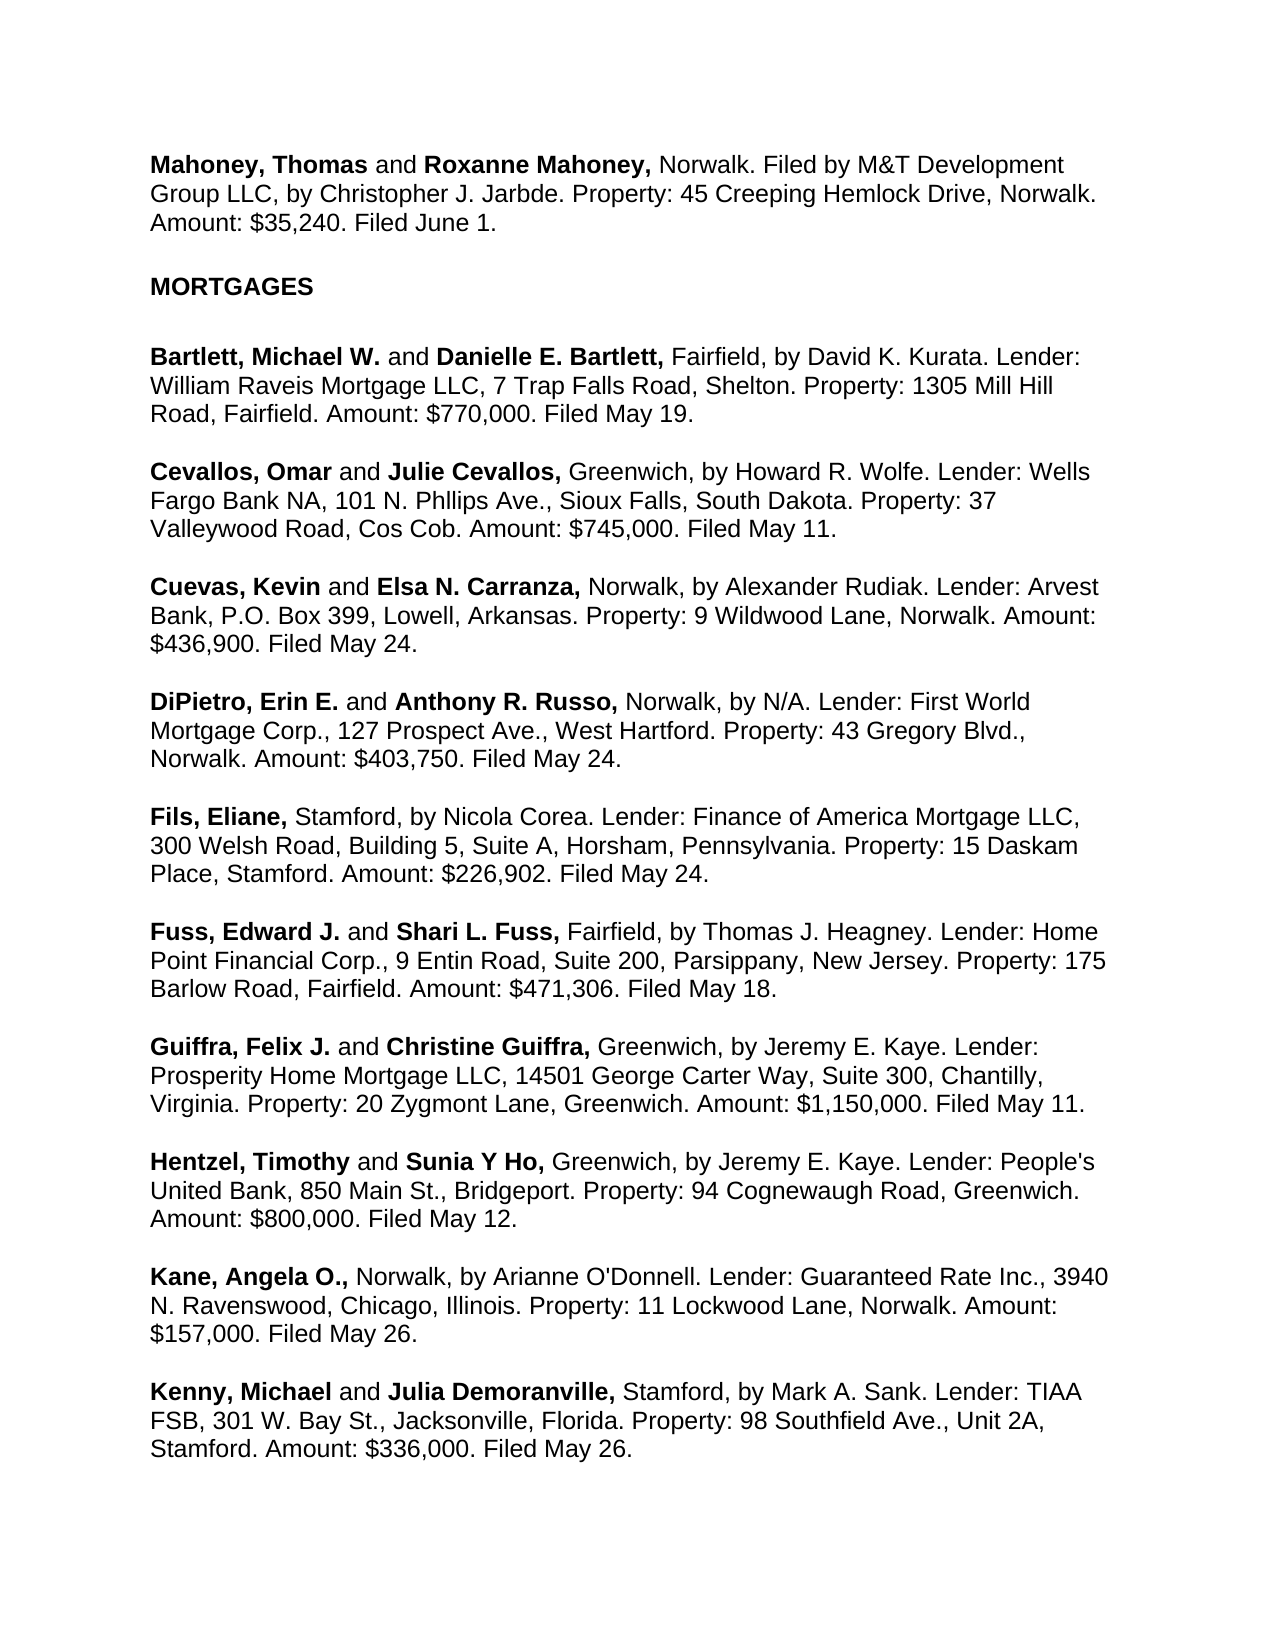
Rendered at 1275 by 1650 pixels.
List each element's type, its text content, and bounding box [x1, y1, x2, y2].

text Kane, Angela O., Norwalk, by Arianne O'Donnell. Lender: Guaranteed Rate Inc., 3940 N. Ravenswood, Chicago, Illinois. Property: 11 Lockwood Lane, Norwalk. Amount: $157,000. Filed May 26. [150, 1262, 1125, 1348]
text Bartlett, Michael W. and Danielle E. Bartlett, Fairfield, by David K. Kurata. Lender: William Raveis Mortgage LLC, 7 Trap Falls Road, Shelton. Property: 1305 Mill Hill Road, Fairfield. Amount: $770,000. Filed May 19. [150, 342, 1125, 428]
text DiPietro, Erin E. and Anthony R. Russo, Norwalk, by N/A. Lender: First World Mortgage Corp., 127 Prospect Ave., West Hartford. Property: 43 Gregory Blvd., Norwalk. Amount: $403,750. Filed May 24. [150, 687, 1125, 773]
text Cuevas, Kevin and Elsa N. Carranza, Norwalk, by Alexander Rudiak. Lender: Arvest Bank, P.O. Box 399, Lowell, Arkansas. Property: 9 Wildwood Lane, Norwalk. Amount: $436,900. Filed May 24. [150, 572, 1125, 658]
text Mahoney, Thomas and Roxanne Mahoney, Norwalk. Filed by M&T Development Group LLC, by Christopher J. Jarbde. Property: 45 Creeping Hemlock Drive, Norwalk. Amount: $35,240. Filed June 1. [150, 150, 1125, 236]
text Hentzel, Timothy and Sunia Y Ho, Greenwich, by Jeremy E. Kaye. Lender: People's United Bank, 850 Main St., Bridgeport. Property: 94 Cognewaugh Road, Greenwich. Amount: $800,000. Filed May 12. [150, 1147, 1125, 1233]
text Kenny, Michael and Julia Demoranville, Stamford, by Mark A. Sank. Lender: TIAA FSB, 301 W. Bay St., Jacksonville, Florida. Property: 98 Southfield Ave., Unit 2A, Stamford. Amount: $336,000. Filed May 26. [150, 1377, 1125, 1463]
text MORTGAGES [150, 271, 1125, 300]
text Fuss, Edward J. and Shari L. Fuss, Fairfield, by Thomas J. Heagney. Lender: Home Point Financial Corp., 9 Entin Road, Suite 200, Parsippany, New Jersey. Property: 175 Barlow Road, Fairfield. Amount: $471,306. Filed May 18. [150, 917, 1125, 1003]
text Cevallos, Omar and Julie Cevallos, Greenwich, by Howard R. Wolfe. Lender: Wells Fargo Bank NA, 101 N. Phllips Ave., Sioux Falls, South Dakota. Property: 37 Valleywood Road, Cos Cob. Amount: $745,000. Filed May 11. [150, 457, 1125, 543]
text Fils, Eliane, Stamford, by Nicola Corea. Lender: Finance of America Mortgage LLC, 300 Welsh Road, Building 5, Suite A, Horsham, Pennsylvania. Property: 15 Daskam Place, Stamford. Amount: $226,902. Filed May 24. [150, 802, 1125, 888]
text Guiffra, Felix J. and Christine Guiffra, Greenwich, by Jeremy E. Kaye. Lender: Prosperity Home Mortgage LLC, 14501 George Carter Way, Suite 300, Chantilly, Virginia. Property: 20 Zygmont Lane, Greenwich. Amount: $1,150,000. Filed May 11. [150, 1032, 1125, 1118]
